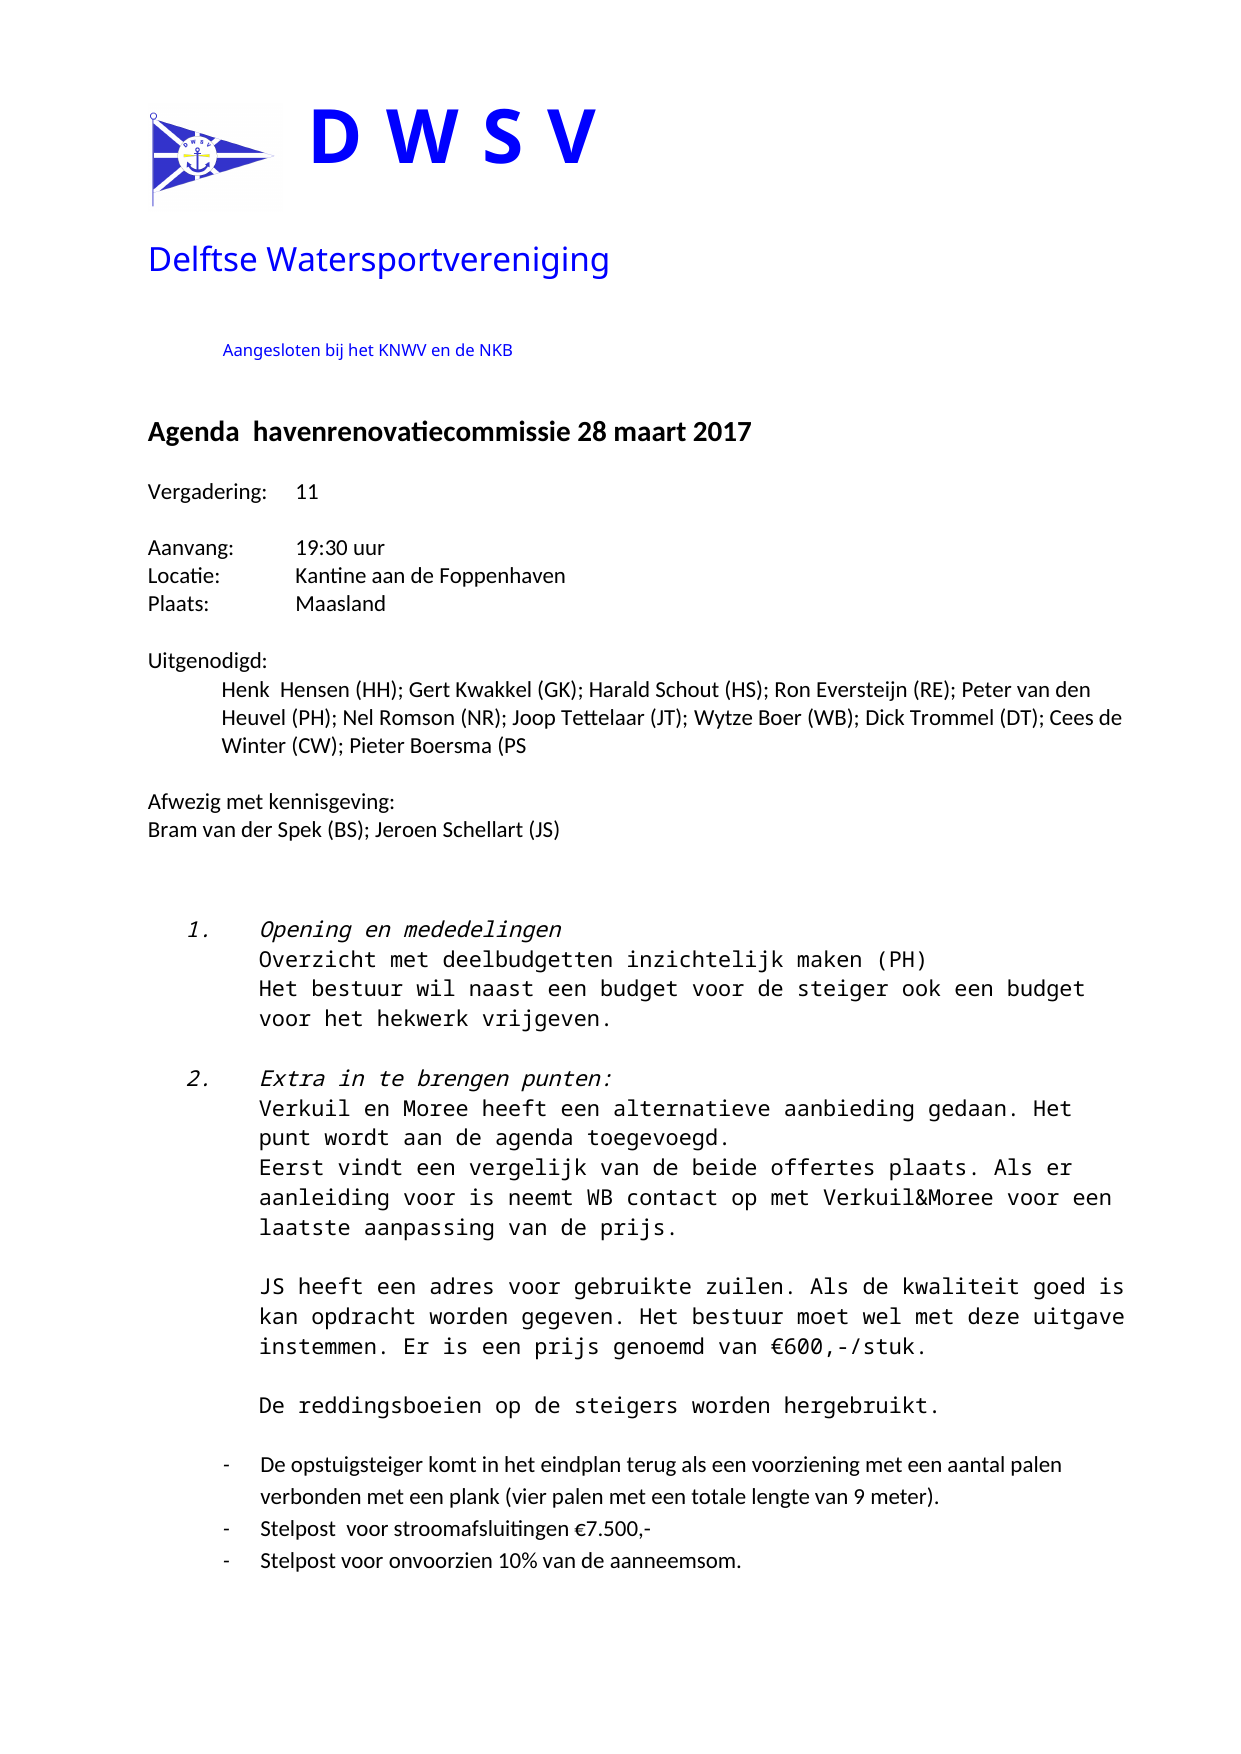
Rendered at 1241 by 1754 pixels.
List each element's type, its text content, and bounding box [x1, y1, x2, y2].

list De opstuigsteiger komt in het eindplan terug als een voorziening met een aantal palen verbonden met een plank (vier palen met een totale lengte van 9 meter). [223, 1450, 1137, 1510]
text Henk Hensen (HH); Gert Kwakkel (GK); Harald Schout (HS); Ron Eversteijn (RE); Peter van den Heuvel (PH); Nel Romson (NR); Joop Tettelaar (JT); Wytze Boer (WB); Dick Trommel (DT); Cees de Winter (CW); Pieter Boersma (PS [221, 675, 1137, 759]
text Afwezig met kennisgeving: [148, 787, 1137, 815]
text Plaats: Maasland [148, 589, 1137, 617]
text Eerst vindt een vergelijk van de beide offertes plaats. Als er aanleiding voor is neemt WB contact op met Verkuil&Moree voor een laatste aanpassing van de prijs. [258, 1152, 1137, 1241]
text Bram van der Spek (BS); Jeroen Schellart (JS) [148, 815, 1137, 843]
list Stelpost voor onvoorzien 10% van de aanneemsom. [223, 1547, 1137, 1574]
text JS heeft een adres voor gebruikte zuilen. Als de kwaliteit goed is kan opdracht worden gegeven. Het bestuur moet wel met deze uitgave instemmen. Er is een prijs genoemd van €600,-/stuk. [258, 1271, 1137, 1361]
text Het bestuur wil naast een budget voor de steiger ook een budget voor het hekwerk vrijgeven. [258, 973, 1137, 1033]
text Overzicht met deelbudgetten inzichtelijk maken (PH) [258, 943, 1137, 973]
text De reddingsboeien op de steigers worden hergebruikt. [258, 1390, 1137, 1420]
text Verkuil en Moree heeft een alternatieve aanbieding gedaan. Het punt wordt aan de agenda toegevoegd. [258, 1092, 1137, 1152]
text Aanvang: 19:30 uur [148, 533, 1137, 561]
list Opening en mededelingen [185, 914, 1137, 943]
text Uitgenodigd: [148, 647, 1137, 675]
text Vergadering: 11 [148, 477, 1137, 505]
text Agenda havenrenovatiecommissie 28 maart 2017 [148, 413, 1137, 449]
list Extra in te brengen punten: [185, 1063, 1137, 1092]
text Locatie: Kantine aan de Foppenhaven [148, 561, 1137, 589]
list Stelpost voor stroomafsluitingen €7.500,- [223, 1514, 1137, 1542]
